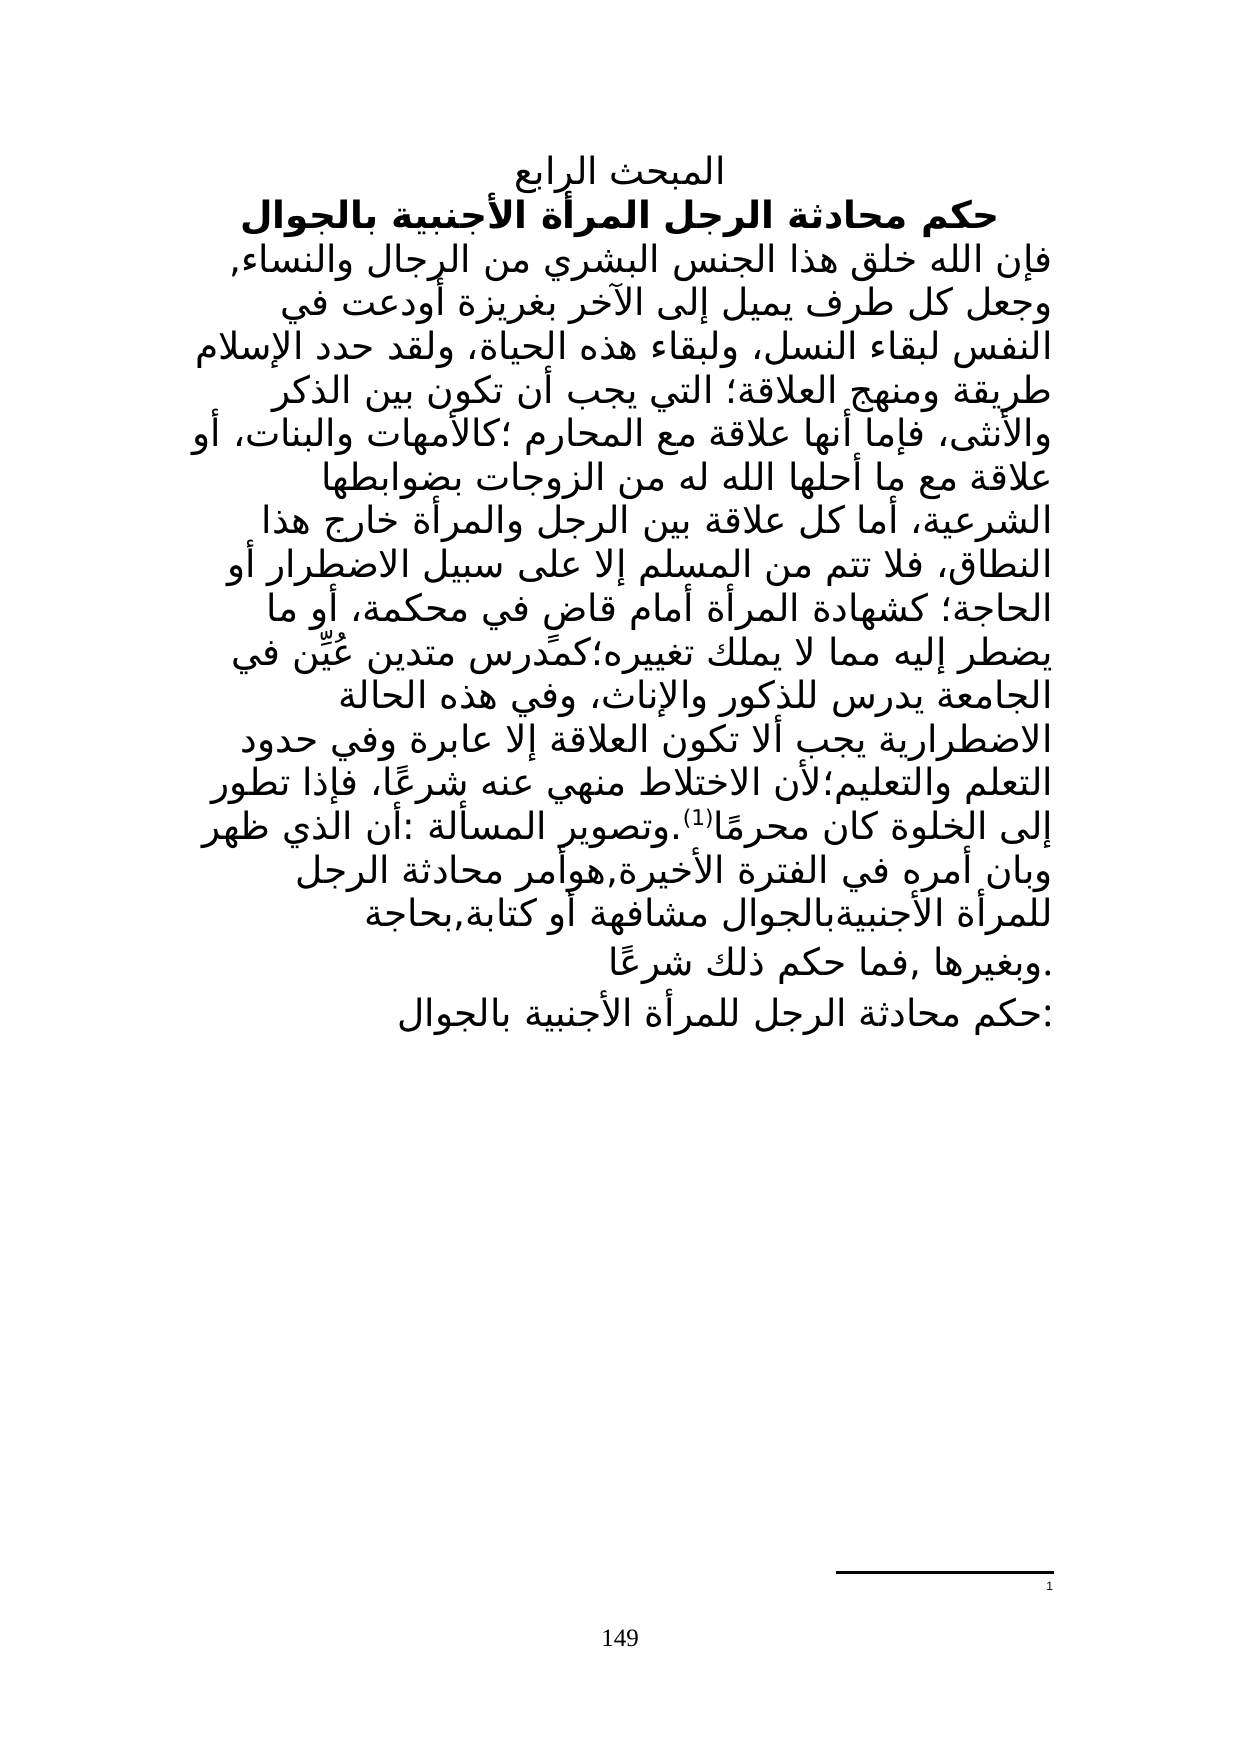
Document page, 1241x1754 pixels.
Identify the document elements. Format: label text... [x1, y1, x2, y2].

text فإن الله خلق هذا الجنس البشري من الرجال والنساء, وجعل كل طرف يميل إلى الآخر بغريزة أودعت في النفس لبقاء النسل، ولبقاء هذه الحياة، ولقد حدد الإسلام طريقة ومنهج العلاقة؛ التي يجب أن تكون بين الذكر والأنثى، فإما أنها علاقة مع المحارم ؛كالأمهات والبنات، أو علاقة مع ما أحلها الله له من الزوجات بضوابطها الشرعية، أما كل علاقة بين الرجل والمرأة خارج هذا النطاق، فلا تتم من المسلم إلا على سبيل الاضطرار أو الحاجة؛ كشهادة المرأة أمام قاضٍ في محكمة، أو ما يضطر إليه مما لا يملك تغييره؛كمدرس متدين عُيِّن في الجامعة يدرس للذكور والإناث، وفي هذه الحالة الاضطرارية يجب ألا تكون العلاقة إلا عابرة وفي حدود التعلم والتعليم؛لأن الاختلاط منهي عنه شرعًا، فإذا تطور إلى الخلوة كان محرمًا().وتصوير المسألة :أن الذي ظهر وبان أمره في الفترة الأخيرة,هوأمر محادثة الرجل للمرأة الأجنبيةبالجوال مشافهة أو كتابة,بحاجة وبغيرها ,فما حكم ذلك شرعًا. [187, 237, 1053, 987]
text حكم محادثة الرجل المرأة الأجنبية بالجوال [187, 194, 1053, 237]
text المبحث الرابع [187, 150, 1053, 194]
text حكم محادثة الرجل للمرأة الأجنبية بالجوال: [187, 987, 1053, 1038]
